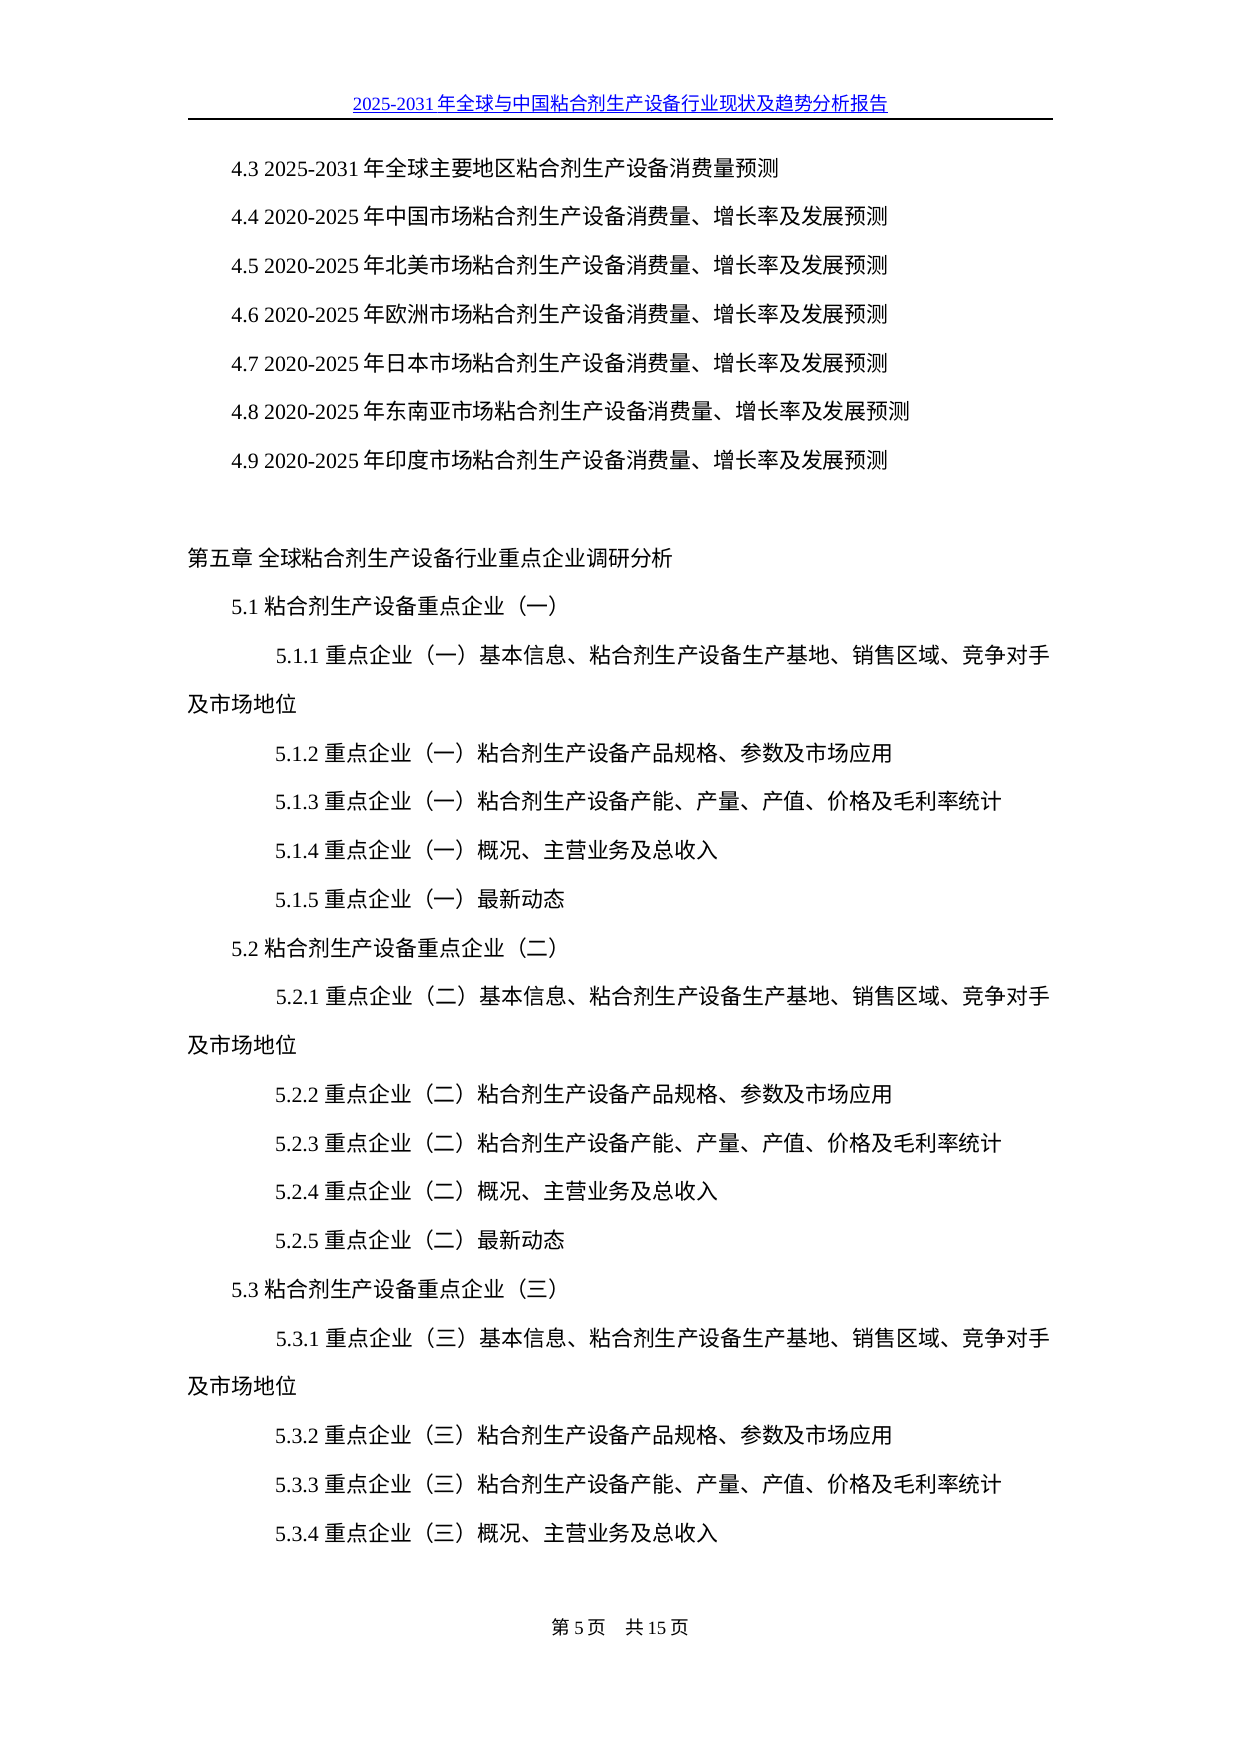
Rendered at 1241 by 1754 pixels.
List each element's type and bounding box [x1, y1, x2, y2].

text [187, 150, 1053, 1548]
